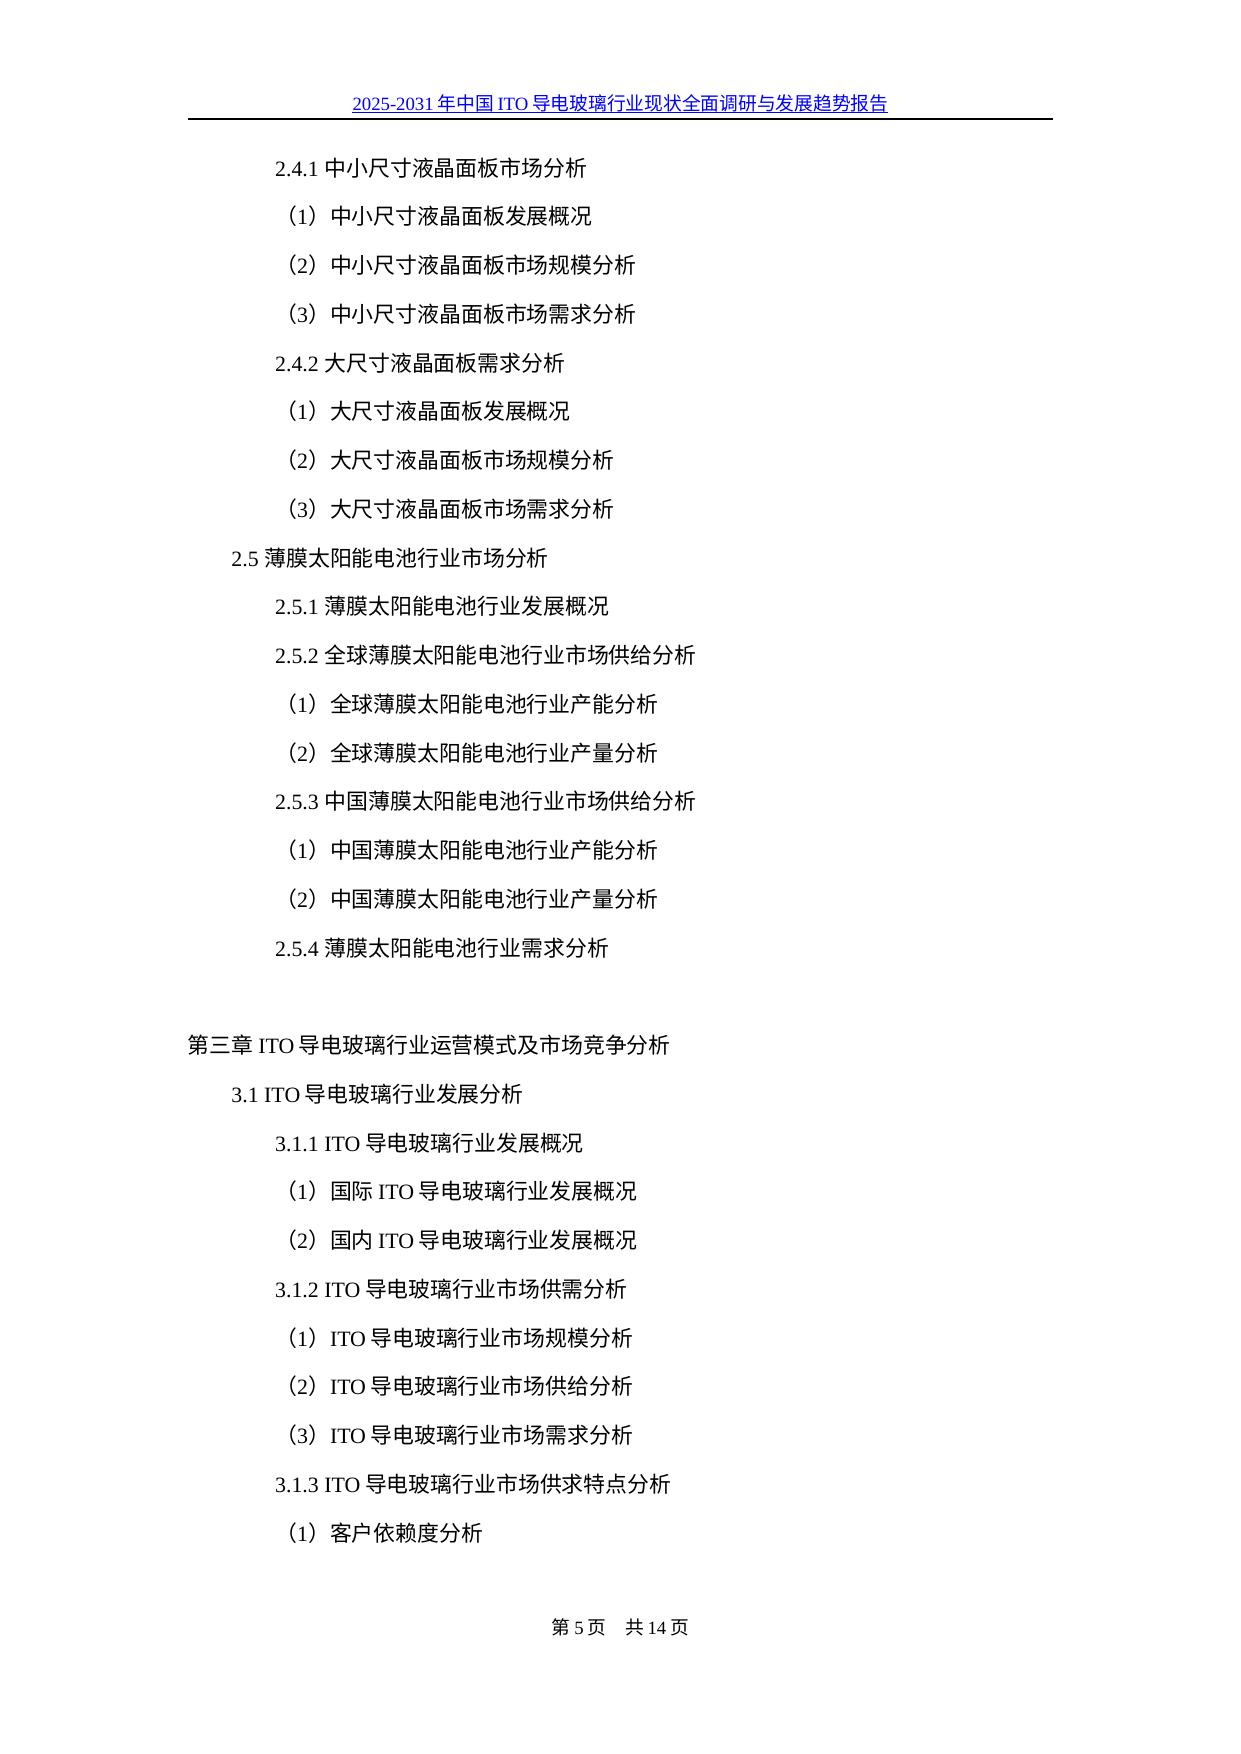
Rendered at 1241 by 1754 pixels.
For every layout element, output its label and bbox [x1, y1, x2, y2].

text [187, 150, 1053, 1548]
